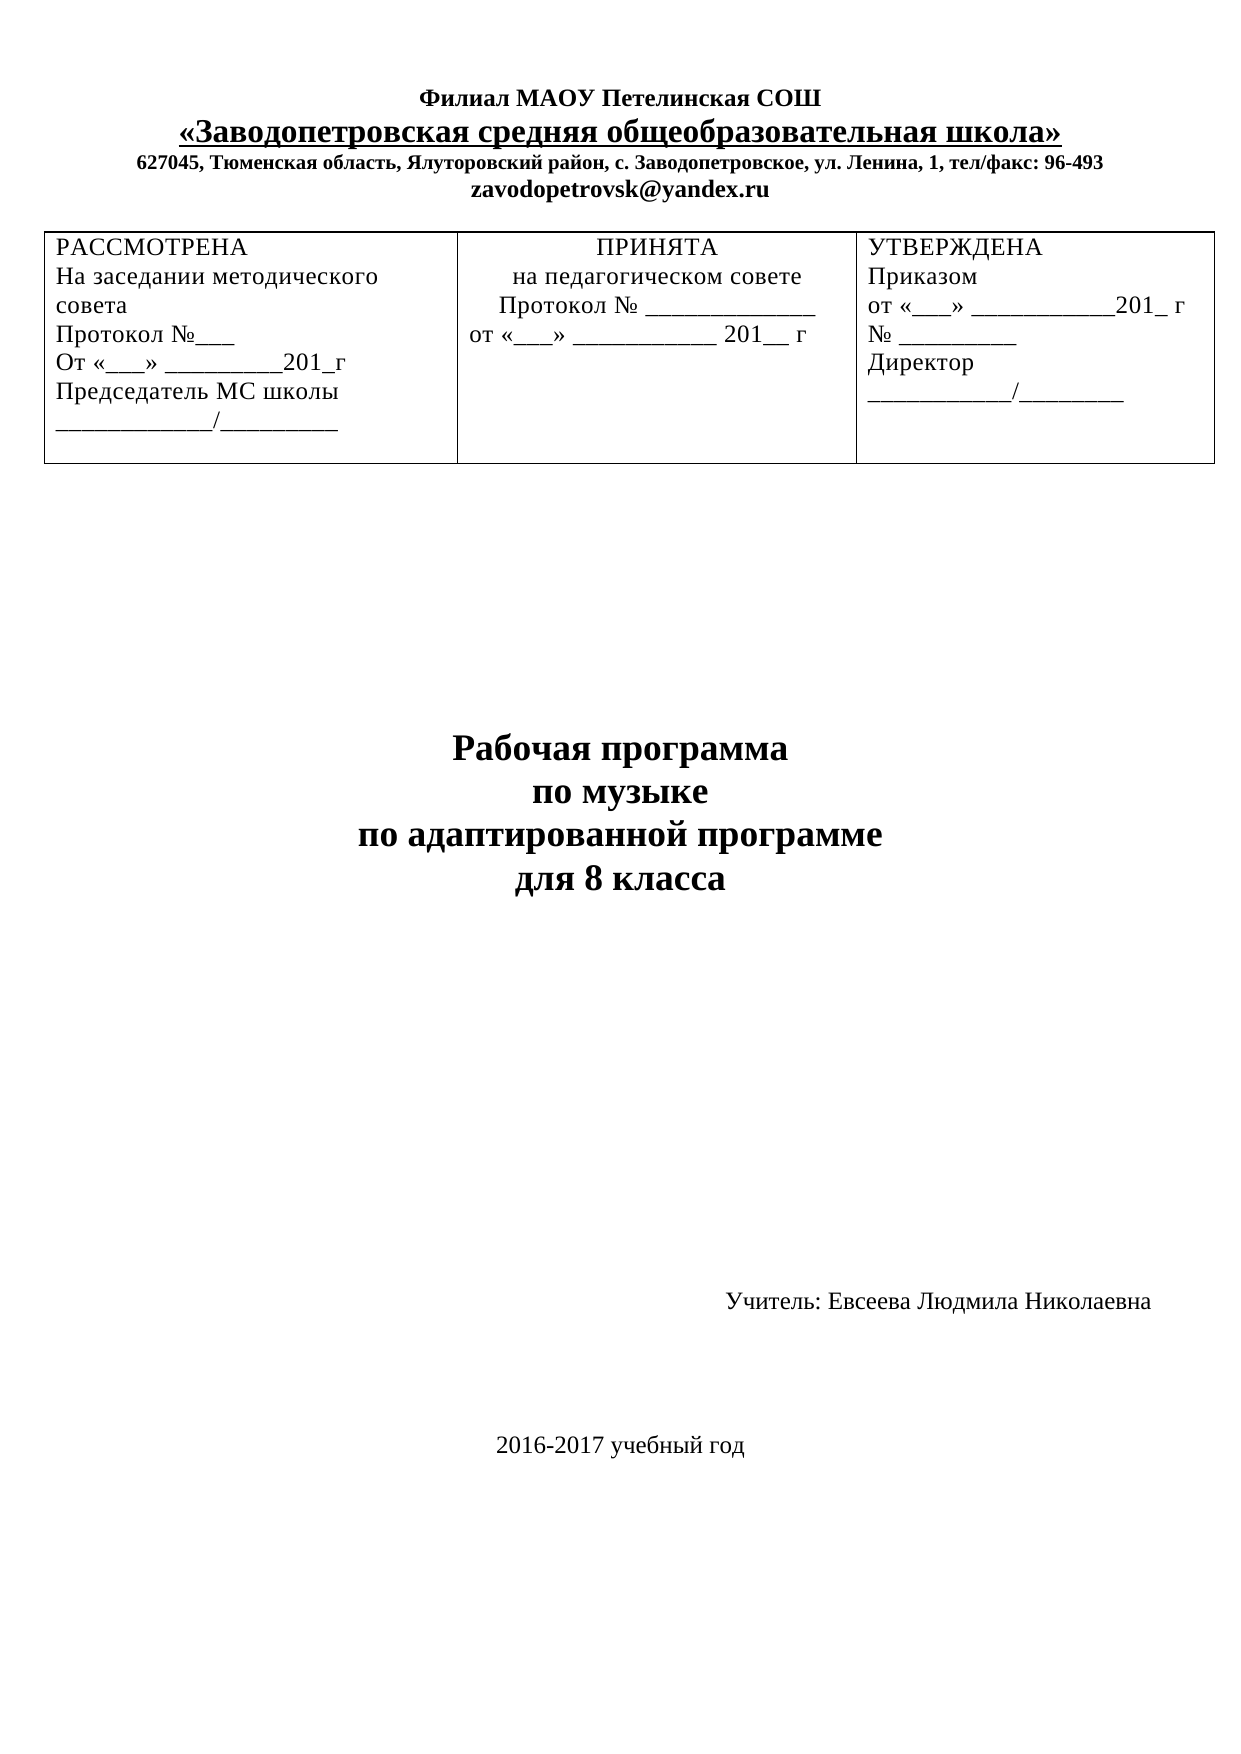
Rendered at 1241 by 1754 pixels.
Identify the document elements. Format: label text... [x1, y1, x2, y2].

text Рабочая программа [89, 726, 1152, 769]
text для 8 класса [89, 855, 1152, 898]
text zavodopetrovsk@yandex.ru [89, 174, 1152, 203]
text «Заводопетровская средняя общеобразовательная школа» [89, 111, 1152, 150]
text Учитель: Евсеева Людмила Николаевна [89, 1286, 1152, 1315]
table_header РАССМОТРЕНА На заседании методического совета Протокол №___ От «___» _________201_г Председатель МС школы ____________/_________ [45, 233, 457, 462]
text 2016-2017 учебный год [89, 1430, 1152, 1459]
text по адаптированной программе [89, 812, 1152, 855]
text Филиал МАОУ Петелинская СОШ [89, 83, 1152, 111]
table_header УТВЕРЖДЕНА Приказом от «___» ___________201_ г № _________ Директор ___________/________ [857, 233, 1214, 462]
table_header ПРИНЯТА на педагогическом совете Протокол № _____________ от «___» ___________ 201__ г [458, 233, 856, 462]
text 627045, Тюменская область, Ялуторовский район, с. Заводопетровское, ул. Ленина, 1, тел/факс: 96-493 [89, 150, 1152, 174]
text по музыке [89, 769, 1152, 812]
